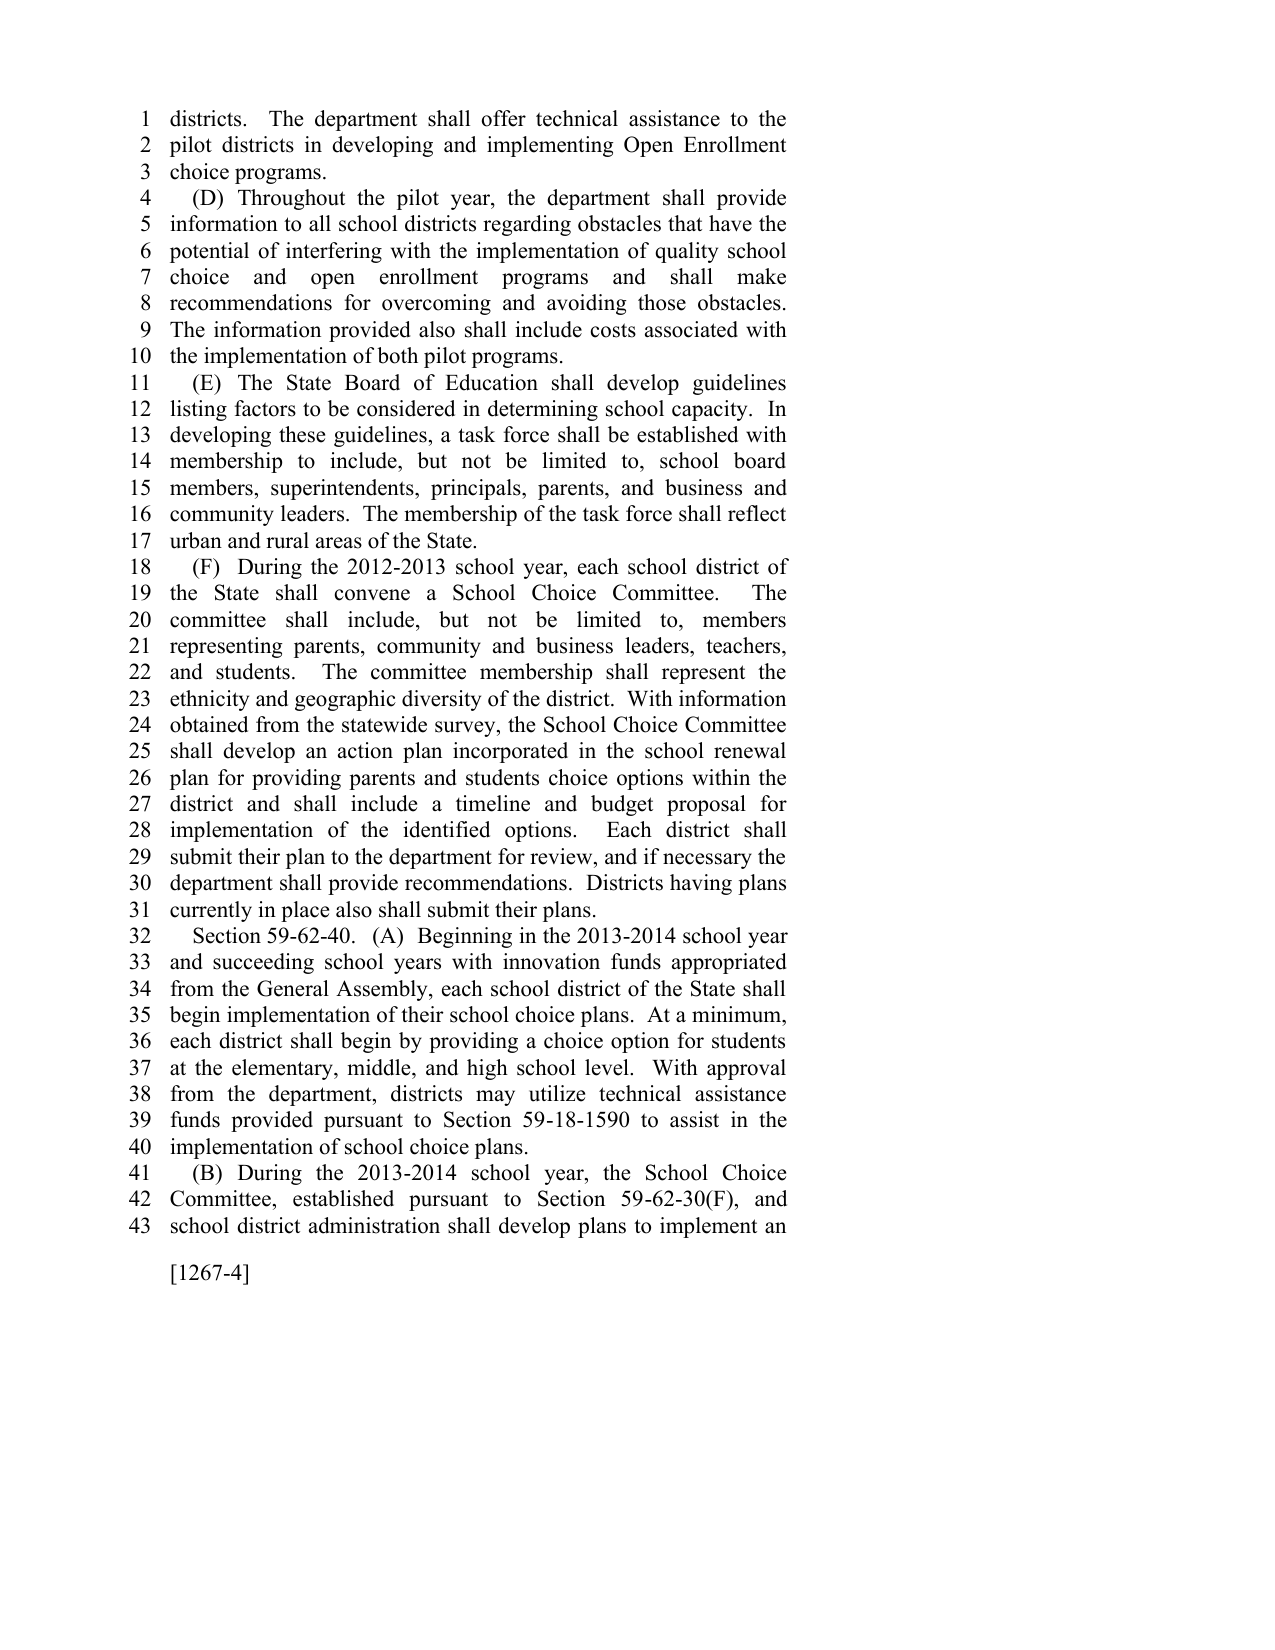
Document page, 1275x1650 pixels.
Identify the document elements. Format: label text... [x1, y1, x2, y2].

text Section 59-62-40. (A) Beginning in the 2013-2014 school year and succeeding school years with innovation funds appropriated from the General Assembly, each school district of the State shall begin implementation of their school choice plans. At a minimum, each district shall begin by providing a choice option for students at the elementary, middle, and high school level. With approval from the department, districts may utilize technical assistance funds provided pursuant to Section 59-18-1590 to assist in the implementation of school choice plans. [169, 922, 787, 1159]
text (E) The State Board of Education shall develop guidelines listing factors to be considered in determining school capacity. In developing these guidelines, a task force shall be established with membership to include, but not be limited to, school board members, superintendents, principals, parents, and business and community leaders. The membership of the task force shall reflect urban and rural areas of the State. [169, 368, 787, 553]
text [169, 105, 787, 184]
text (F) During the 2012-2013 school year, each school district of the State shall convene a School Choice Committee. The committee shall include, but not be limited to, members representing parents, community and business leaders, teachers, and students. The committee membership shall represent the ethnicity and geographic diversity of the district. With information obtained from the statewide survey, the School Choice Committee shall develop an action plan incorporated in the school renewal plan for providing parents and students choice options within the district and shall include a timeline and budget proposal for implementation of the identified options. Each district shall submit their plan to the department for review, and if necessary the department shall provide recommendations. Districts having plans currently in place also shall submit their plans. [169, 553, 787, 922]
text (D) Throughout the pilot year, the department shall provide information to all school districts regarding obstacles that have the potential of interfering with the implementation of quality school choice and open enrollment programs and shall make recommendations for overcoming and avoiding those obstacles. The information provided also shall include costs associated with the implementation of both pilot programs. [169, 184, 787, 368]
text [169, 1159, 787, 1238]
